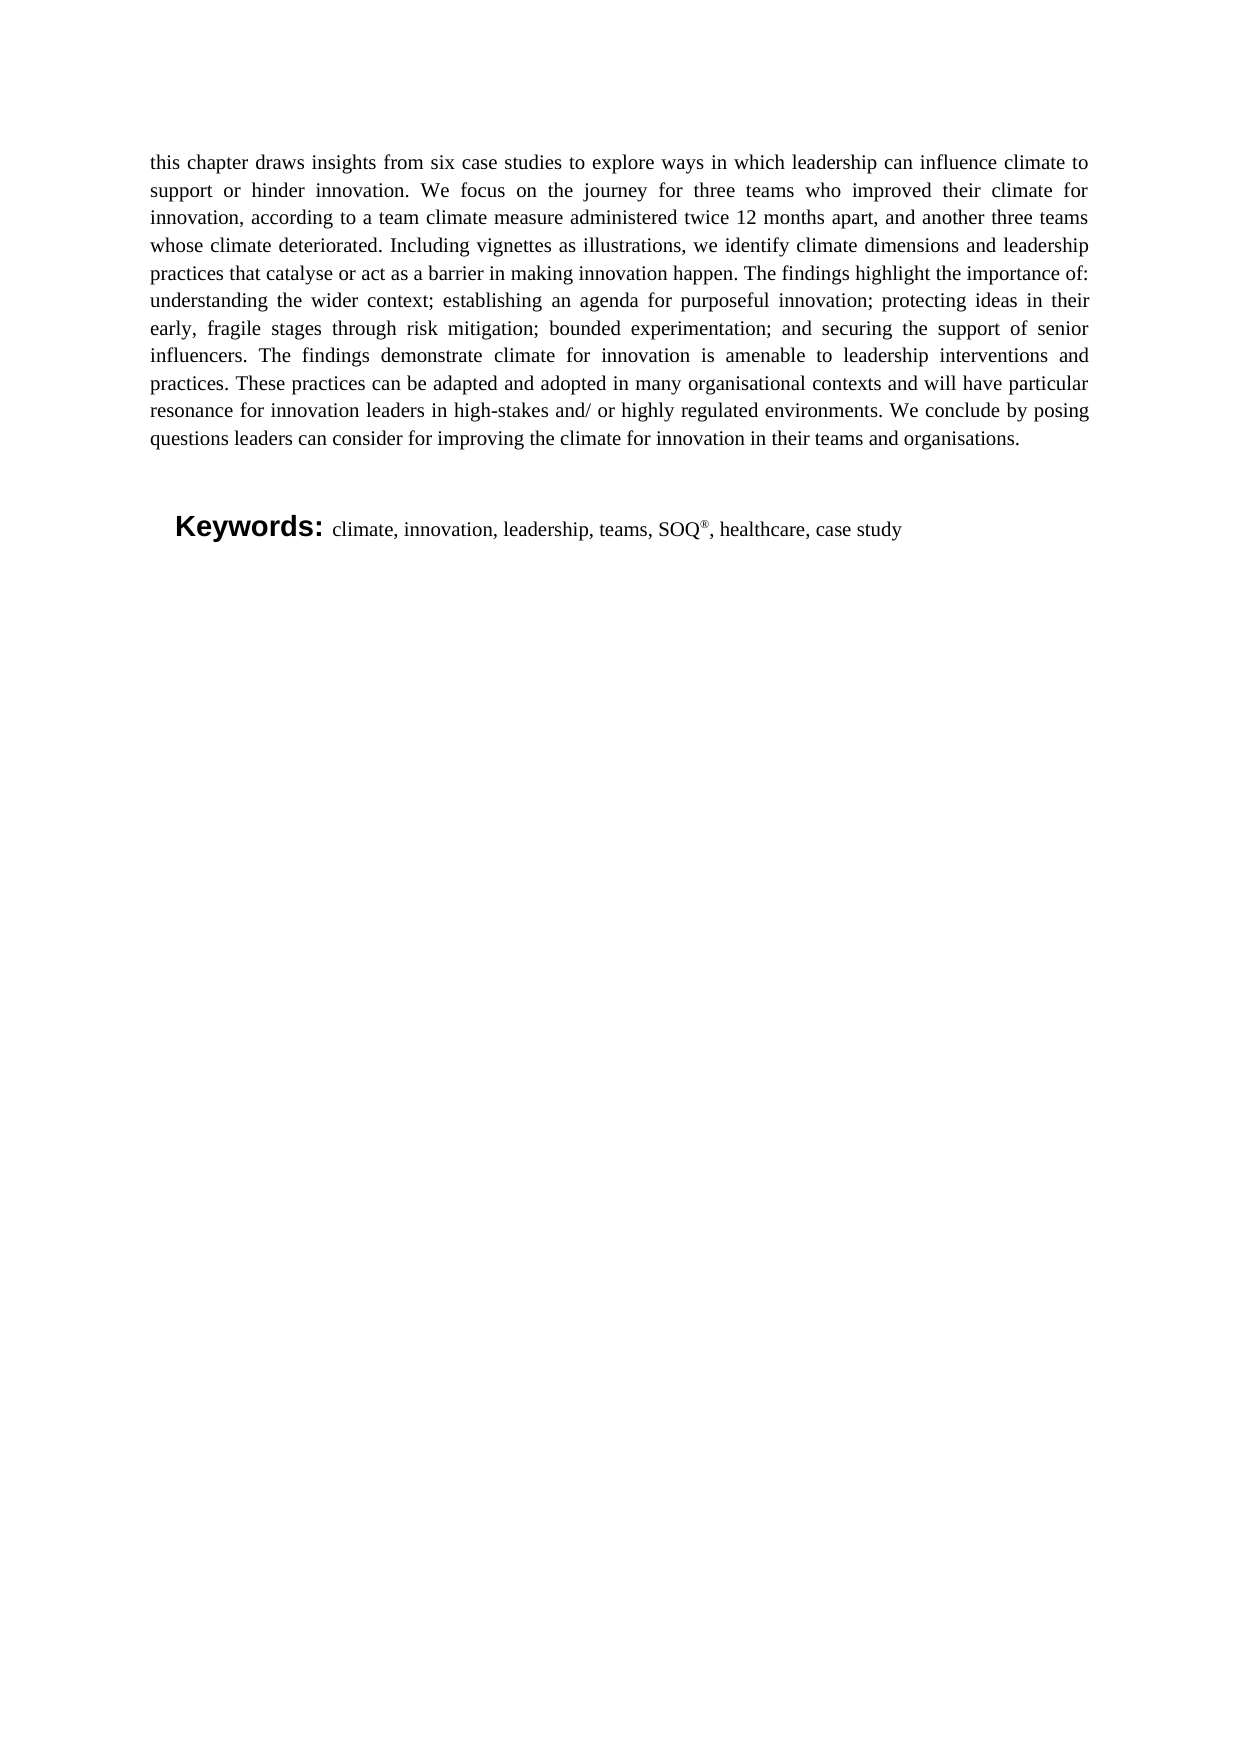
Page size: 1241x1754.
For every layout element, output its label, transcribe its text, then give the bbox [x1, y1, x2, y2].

subtitle Keywords: climate, innovation, leadership, teams, SOQ®, healthcare, case study [150, 509, 1090, 542]
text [150, 150, 1090, 450]
